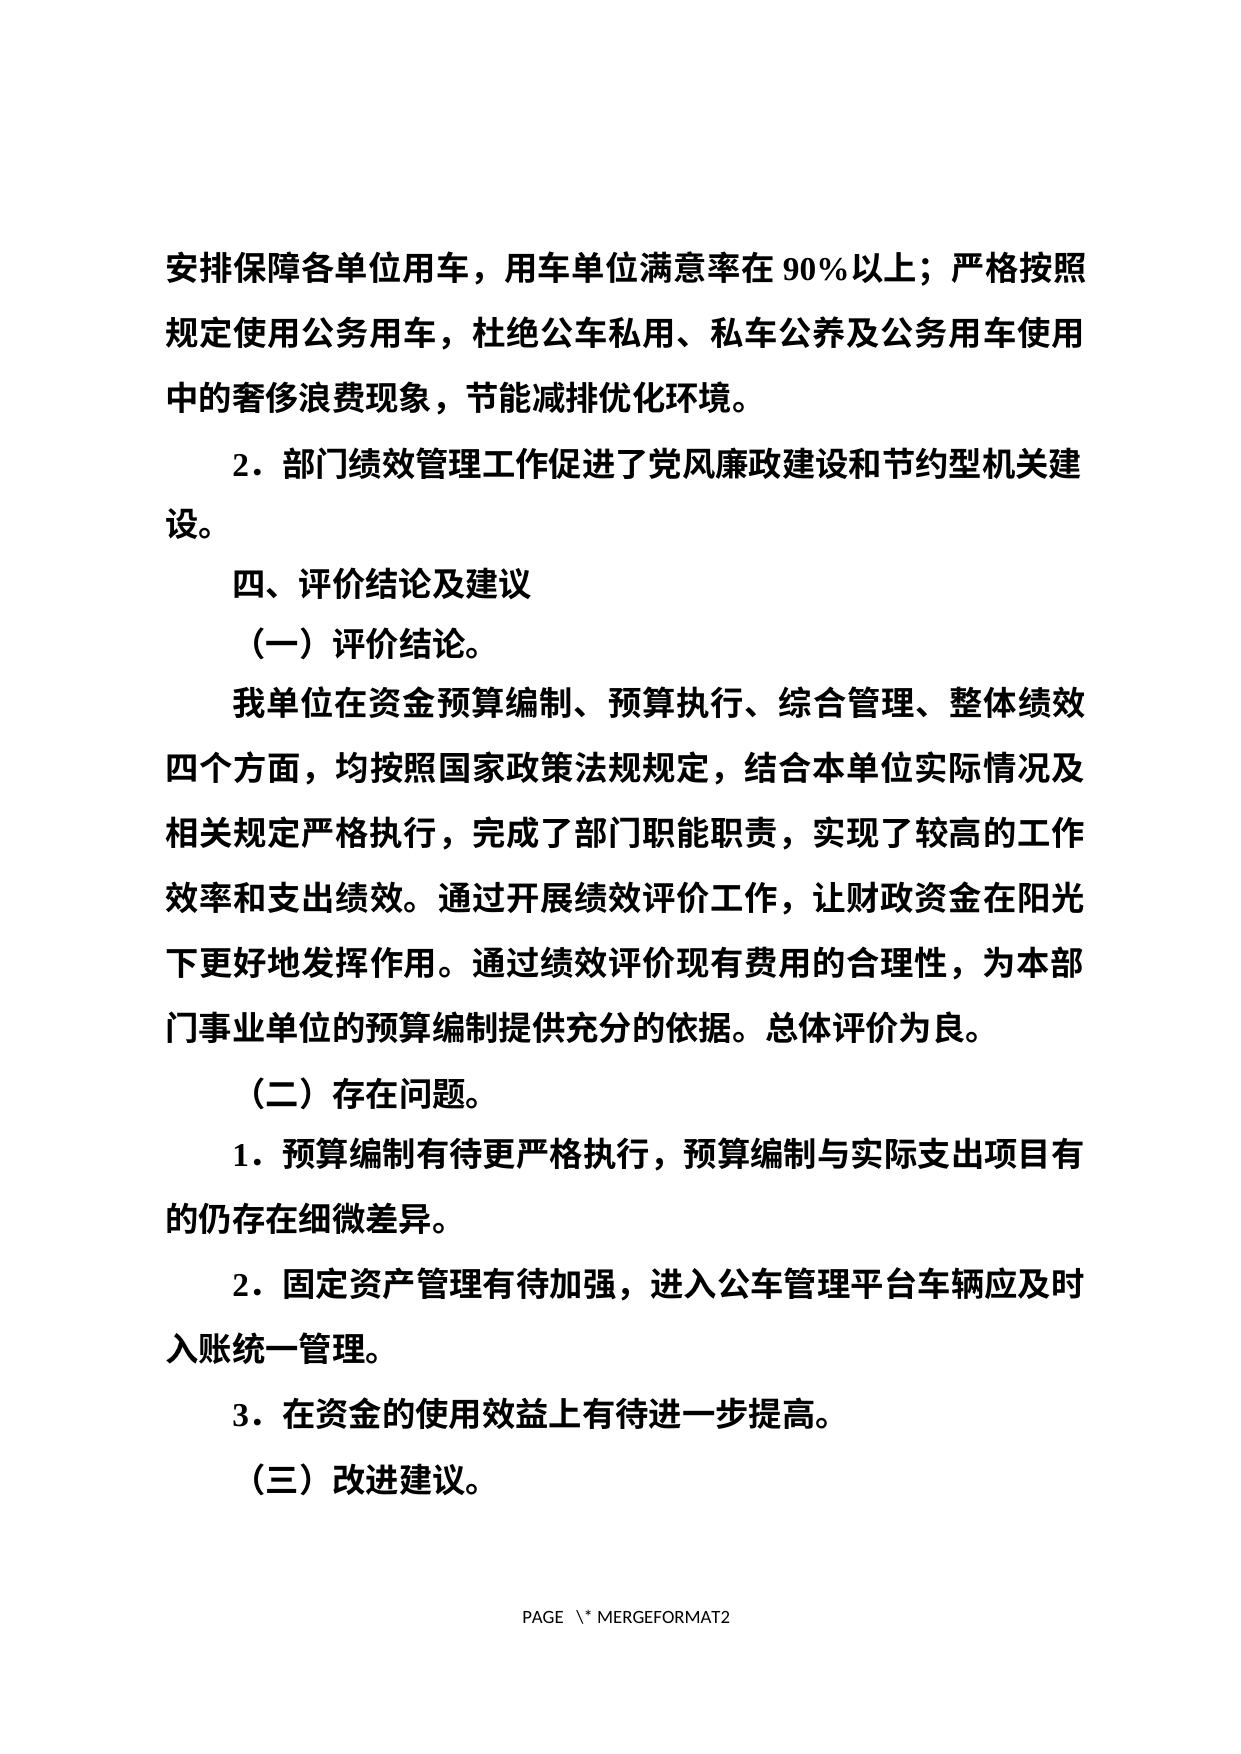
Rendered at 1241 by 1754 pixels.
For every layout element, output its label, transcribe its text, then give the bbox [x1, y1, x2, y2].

text 我单位在资金预算编制、预算执行、综合管理、整体绩效四个方面，均按照国家政策法规规定，结合本单位实际情况及相关规定严格执行，完成了部门职能职责，实现了较高的工作效率和支出绩效。通过开展绩效评价工作，让财政资金在阳光下更好地发挥作用。通过绩效评价现有费用的合理性，为本部门事业单位的预算编制提供充分的依据。总体评价为良。 [165, 669, 1087, 1059]
text 1．预算编制有待更严格执行，预算编制与实际支出项目有的仍存在细微差异。 [165, 1119, 1087, 1249]
text （一）评价结论。 [165, 608, 1087, 669]
text 3．在资金的使用效益上有待进一步提高。 [165, 1379, 1087, 1444]
text 2．固定资产管理有待加强，进入公车管理平台车辆应及时入账统一管理。 [165, 1249, 1087, 1379]
text （三）改进建议。 [165, 1444, 1087, 1504]
text 2．部门绩效管理工作促进了党风廉政建设和节约型机关建设。 [165, 428, 1087, 548]
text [165, 233, 1087, 428]
text 四、评价结论及建议 [165, 548, 1087, 608]
list （二）存在问题。 [165, 1059, 1087, 1119]
